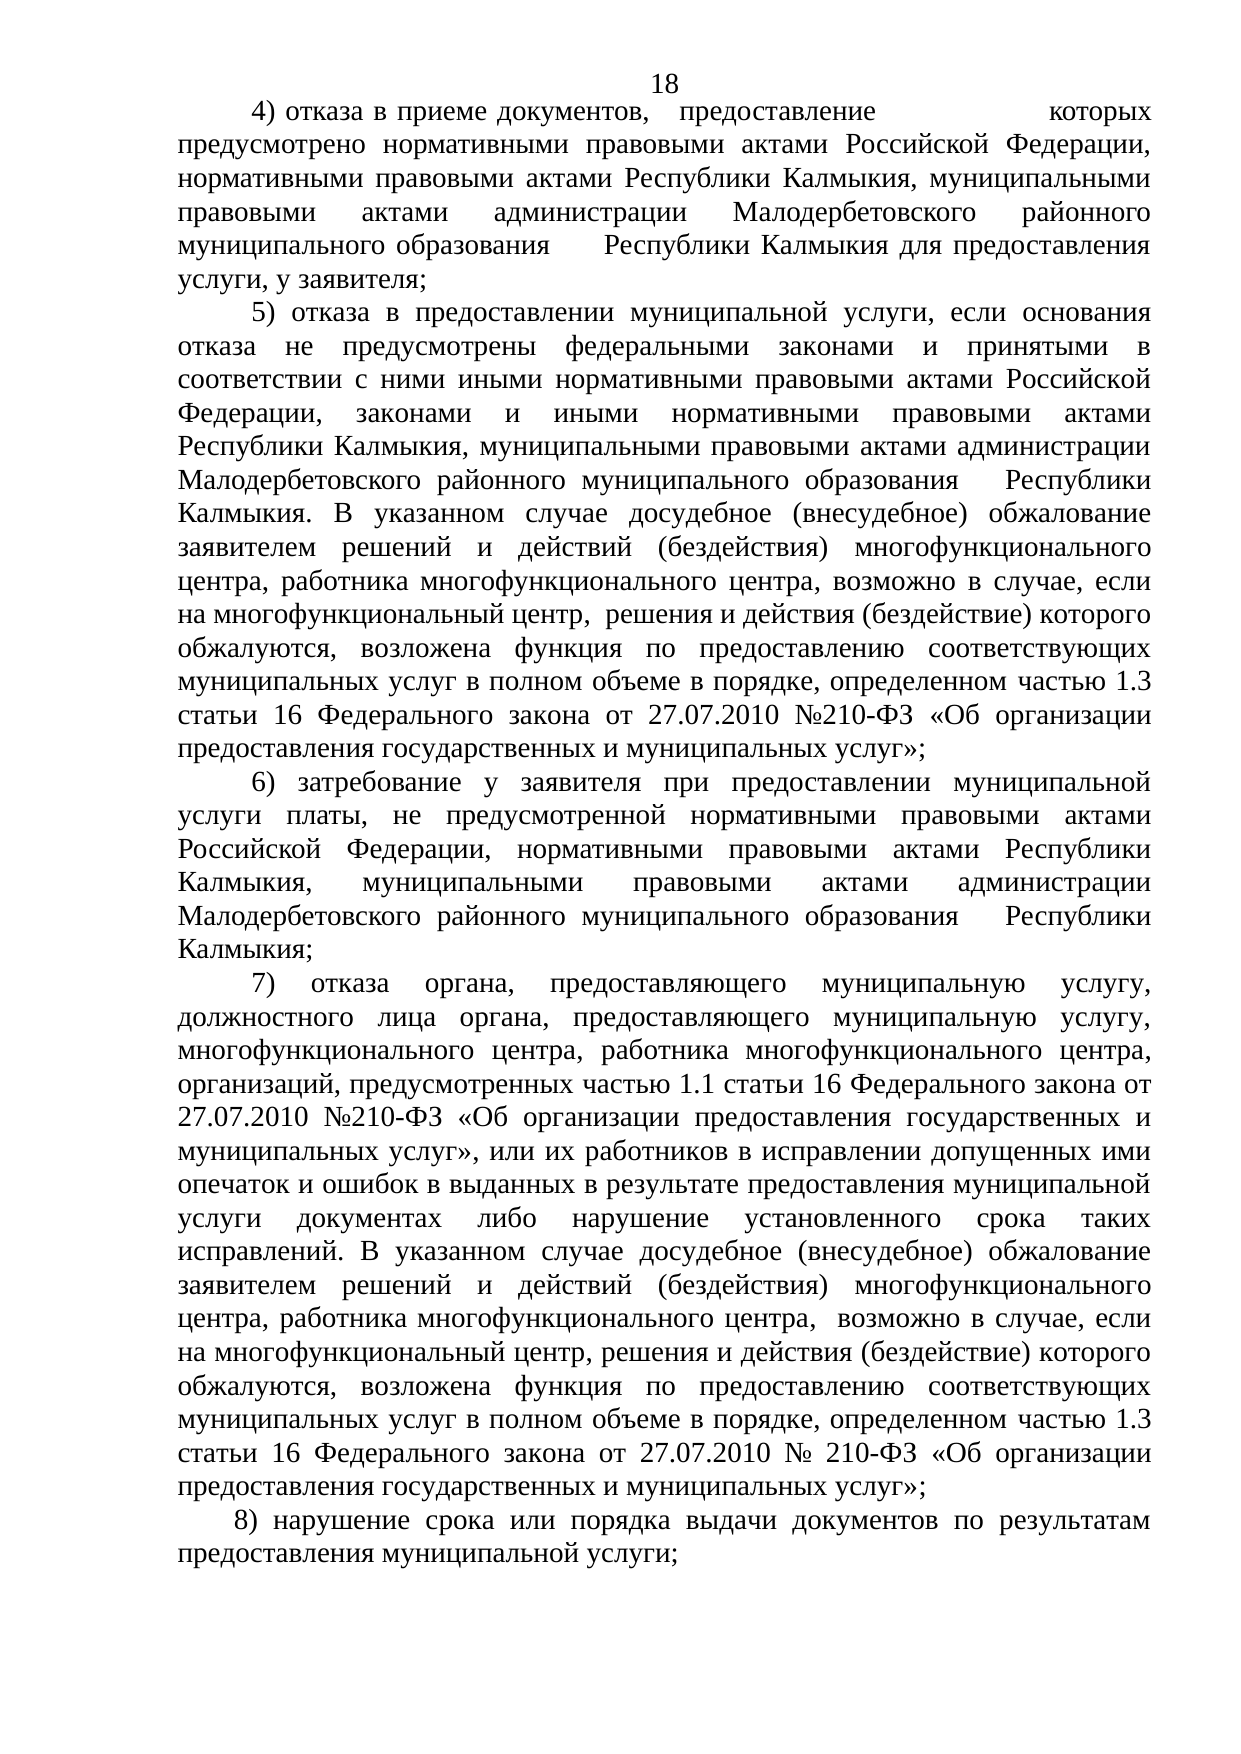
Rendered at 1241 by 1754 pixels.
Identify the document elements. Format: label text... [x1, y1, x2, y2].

text 8) нарушение срока или порядка выдачи документов по результатам предоставления муниципальной услуги; [177, 1502, 1152, 1569]
text 7) отказа органа, предоставляющего муниципальную услугу, должностного лица органа, предоставляющего муниципальную услугу, многофункционального центра, работника многофункционального центра, организаций, предусмотренных частью 1.1 статьи 16 Федерального закона от 27.07.2010 №210-ФЗ «Об организации предоставления государственных и муниципальных услуг», или их работников в исправлении допущенных ими опечаток и ошибок в выданных в результате предоставления муниципальной услуги документах либо нарушение установленного срока таких исправлений. В указанном случае досудебное (внесудебное) обжалование заявителем решений и действий (бездействия) многофункционального центра, работника многофункционального центра, возможно в случае, если на многофункциональный центр, решения и действия (бездействие) которого обжалуются, возложена функция по предоставлению соответствующих муниципальных услуг в полном объеме в порядке, определенном частью 1.3 статьи 16 Федерального закона от 27.07.2010 № 210-ФЗ «Об организации предоставления государственных и муниципальных услуг»; [177, 965, 1152, 1502]
text 5) отказа в предоставлении муниципальной услуги, если основания отказа не предусмотрены федеральными законами и принятыми в соответствии с ними иными нормативными правовыми актами Российской Федерации, законами и иными нормативными правовыми актами Республики Калмыкия, муниципальными правовыми актами администрации Малодербетовского районного муниципального образования Республики Калмыкия. В указанном случае досудебное (внесудебное) обжалование заявителем решений и действий (бездействия) многофункционального центра, работника многофункционального центра, возможно в случае, если на многофункциональный центр, решения и действия (бездействие) которого обжалуются, возложена функция по предоставлению соответствующих муниципальных услуг в полном объеме в порядке, определенном частью 1.3 статьи 16 Федерального закона от 27.07.2010 №210-ФЗ «Об организации предоставления государственных и муниципальных услуг»; [177, 294, 1152, 764]
text 6) затребование у заявителя при предоставлении муниципальной услуги платы, не предусмотренной нормативными правовыми актами Российской Федерации, нормативными правовыми актами Республики Калмыкия, муниципальными правовыми актами администрации Малодербетовского районного муниципального образования Республики Калмыкия; [177, 764, 1152, 965]
text 4) отказа в приеме документов, предоставление которых предусмотрено нормативными правовыми актами Российской Федерации, нормативными правовыми актами Республики Калмыкия, муниципальными правовыми актами администрации Малодербетовского районного муниципального образования Республики Калмыкия для предоставления услуги, у заявителя; [177, 93, 1152, 294]
